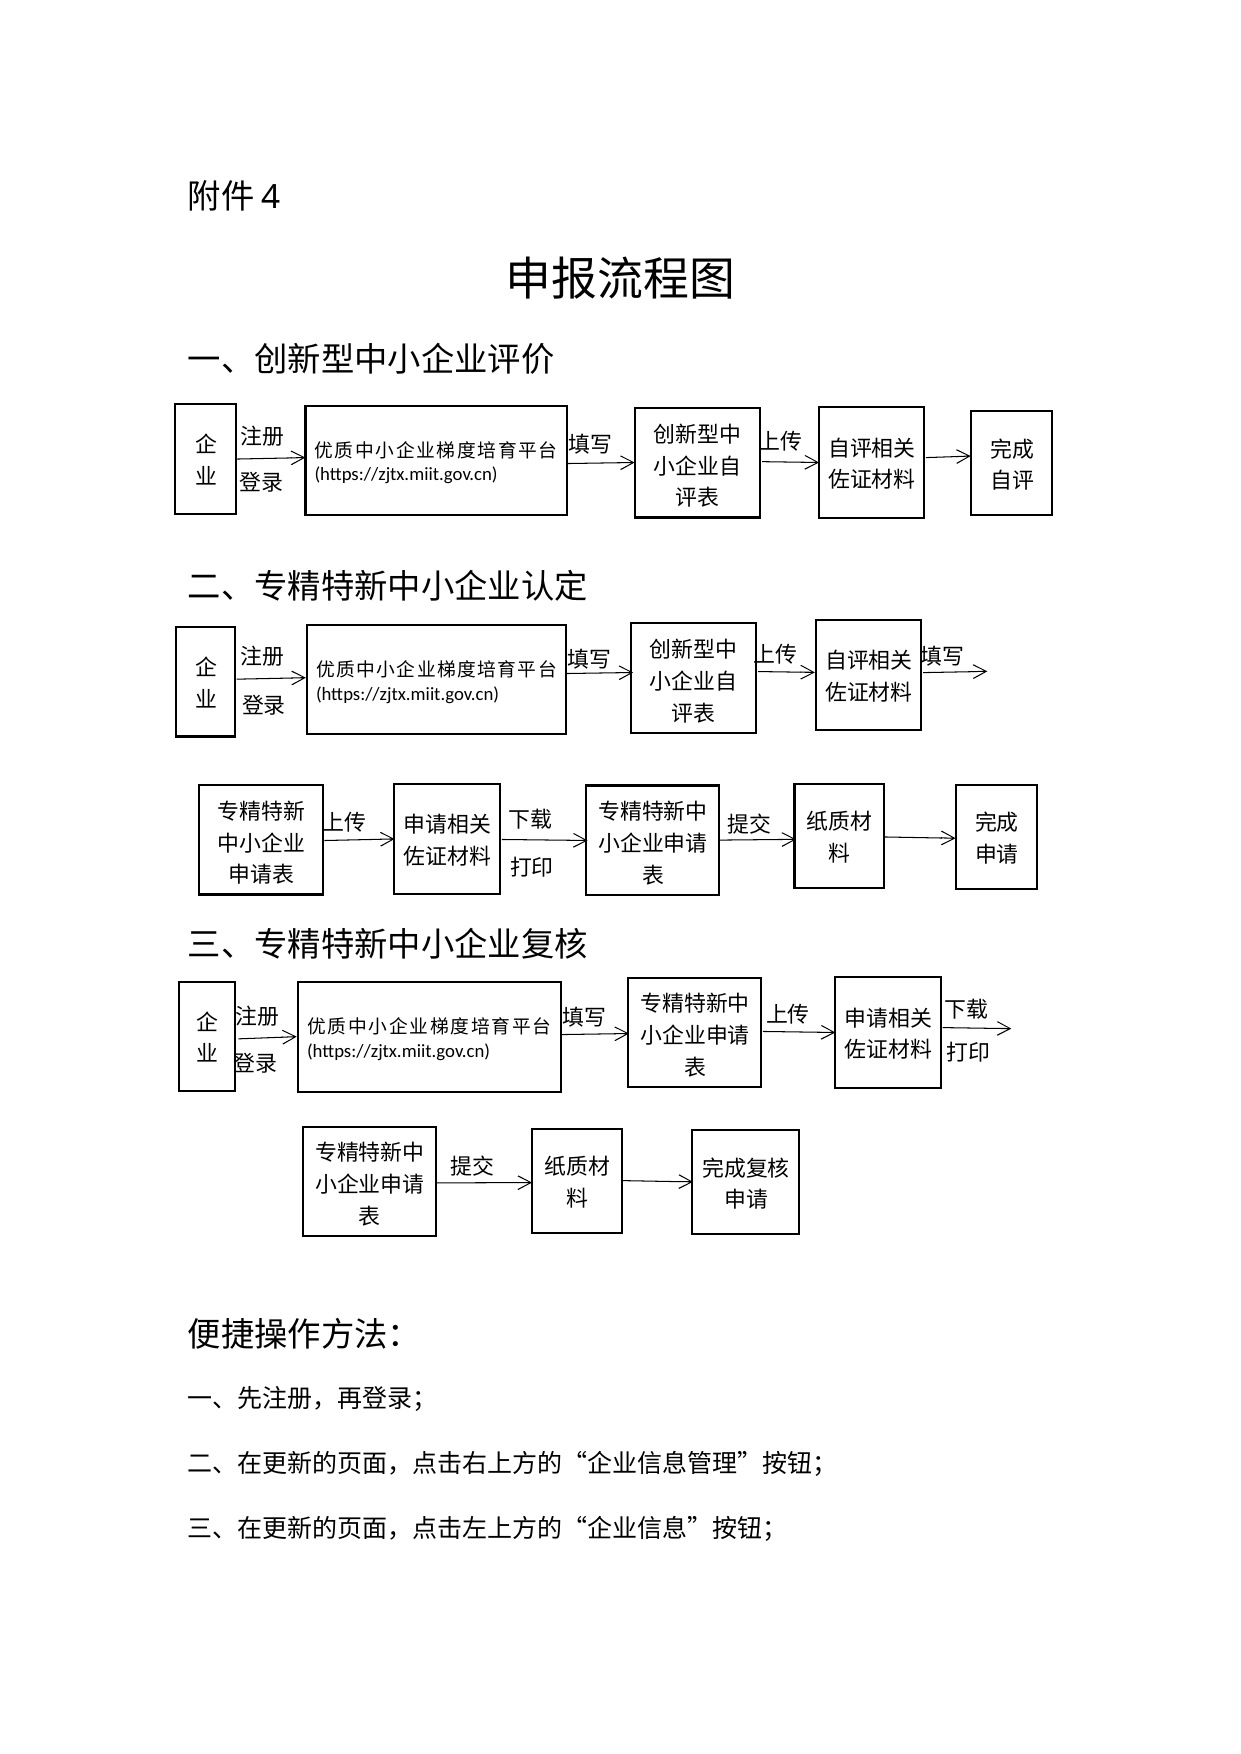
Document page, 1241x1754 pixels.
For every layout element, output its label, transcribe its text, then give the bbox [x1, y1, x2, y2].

text 附件4 [187, 162, 1053, 227]
text 三、在更新的页面，点击左上方的“企业信息”按钮； [187, 1494, 1053, 1559]
text 二、专精特新中小企业认定 [187, 552, 1053, 617]
text 三、专精特新中小企业复核 [187, 909, 1053, 974]
text 申报流程图 [187, 227, 1053, 324]
text 一、创新型中小企业评价 [187, 324, 1053, 389]
text 便捷操作方法： [187, 1299, 1053, 1364]
text 二、在更新的页面，点击右上方的“企业信息管理”按钮； [187, 1429, 1053, 1494]
text 一、先注册，再登录； [187, 1364, 1053, 1429]
